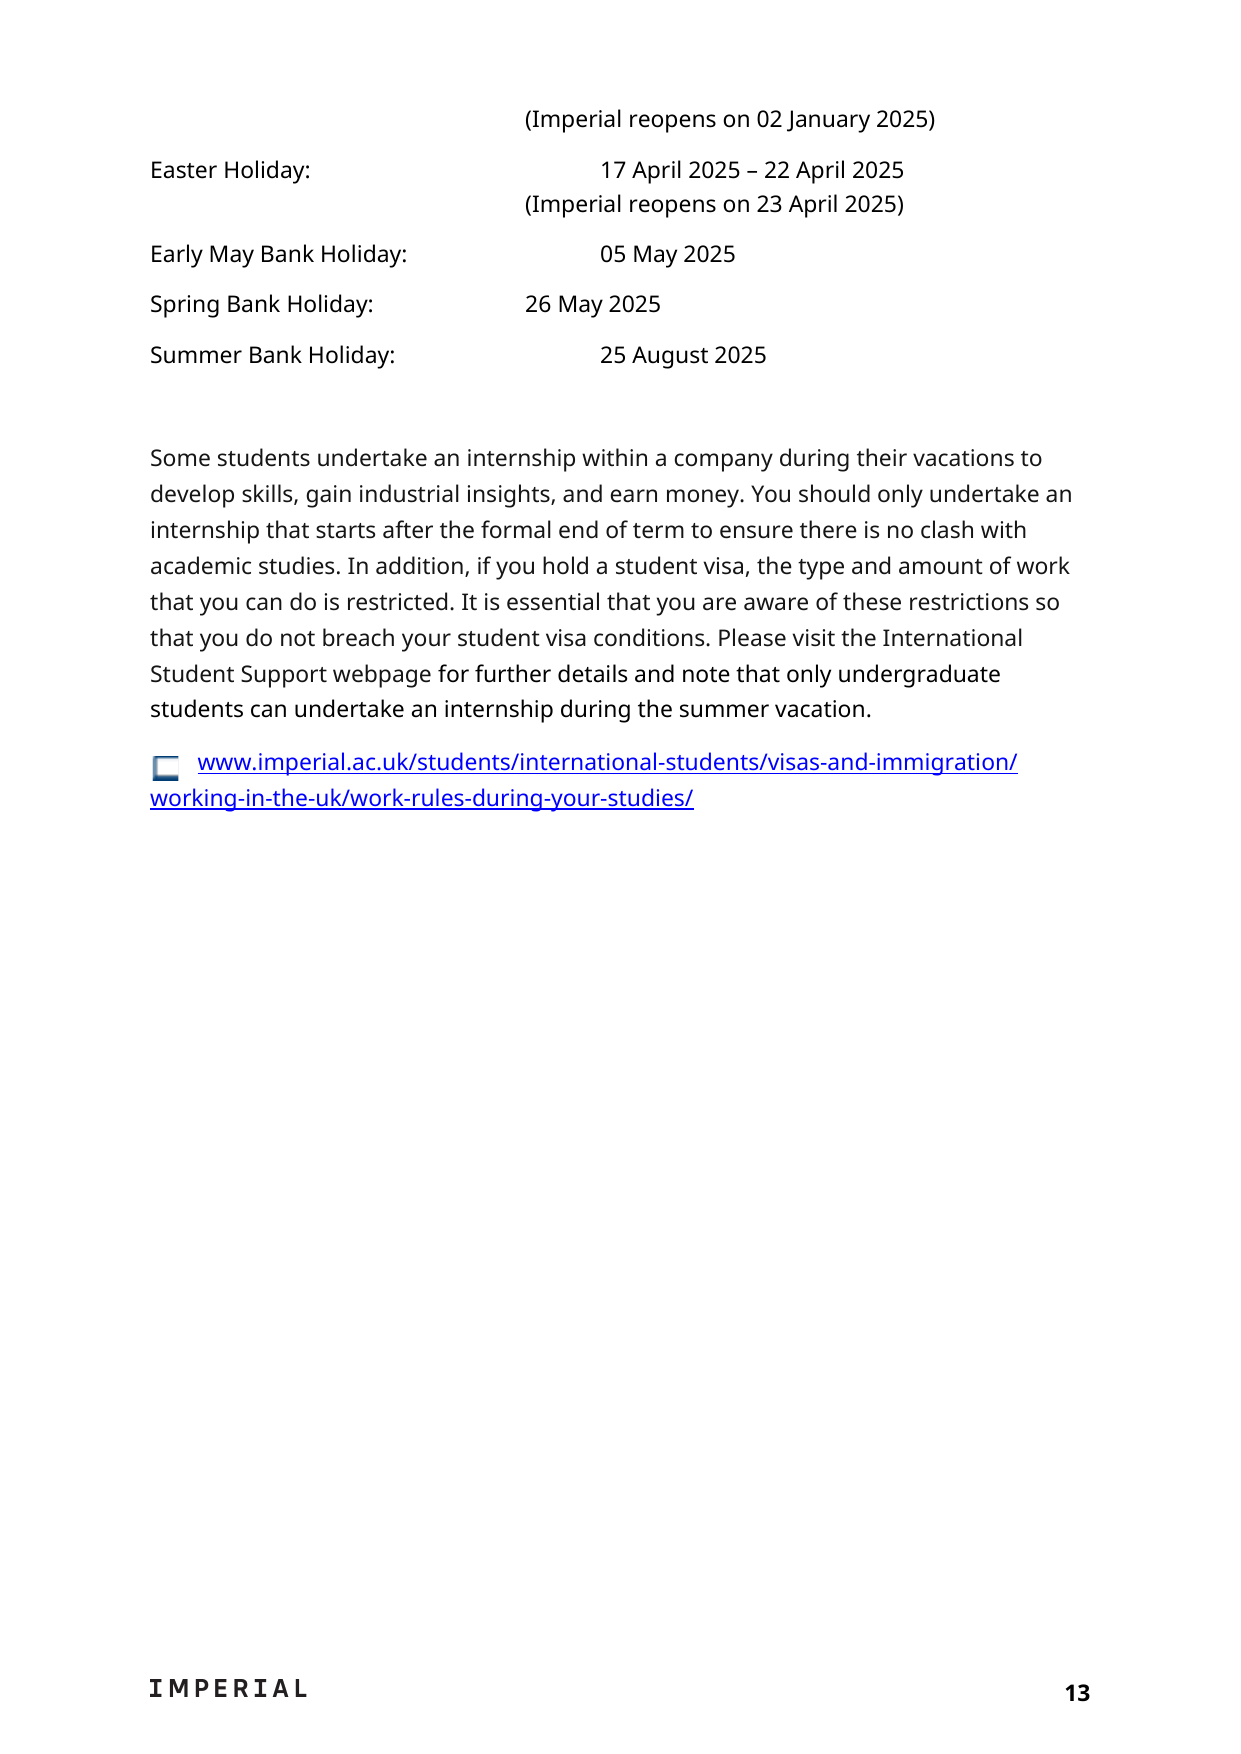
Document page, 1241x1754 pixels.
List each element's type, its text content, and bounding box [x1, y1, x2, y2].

picture [150, 1679, 307, 1697]
text Early May Bank Holiday: 05 May 2025 [150, 238, 1090, 269]
text (Imperial reopens on 23 April 2025) [150, 188, 1090, 219]
text Spring Bank Holiday: 26 May 2025 [150, 288, 1090, 320]
text Some students undertake an internship within a company during their vacations to develop skills, gain industrial insights, and earn money. You should only undertake an internship that starts after the formal end of term to ensure there is no clash with academic studies. In addition, if you hold a student visa, the type and amount of work that you can do is restricted. It is essential that you are aware of these restrictions so that you do not breach your student visa conditions. Please visit the International Student Support webpage for further details and note that only undergraduate students can undertake an internship during the summer vacation. [150, 442, 1090, 725]
text Summer Bank Holiday: 25 August 2025 [150, 339, 1090, 370]
text Easter Holiday: 17 April 2025 – 22 April 2025 [150, 154, 1090, 185]
text (Imperial reopens on 02 January 2025) [450, 103, 1090, 135]
text www.imperial.ac.uk/students/international-students/visas-and-immigration/working-in-the-uk/work-rules-during-your-studies/ [150, 746, 1090, 813]
